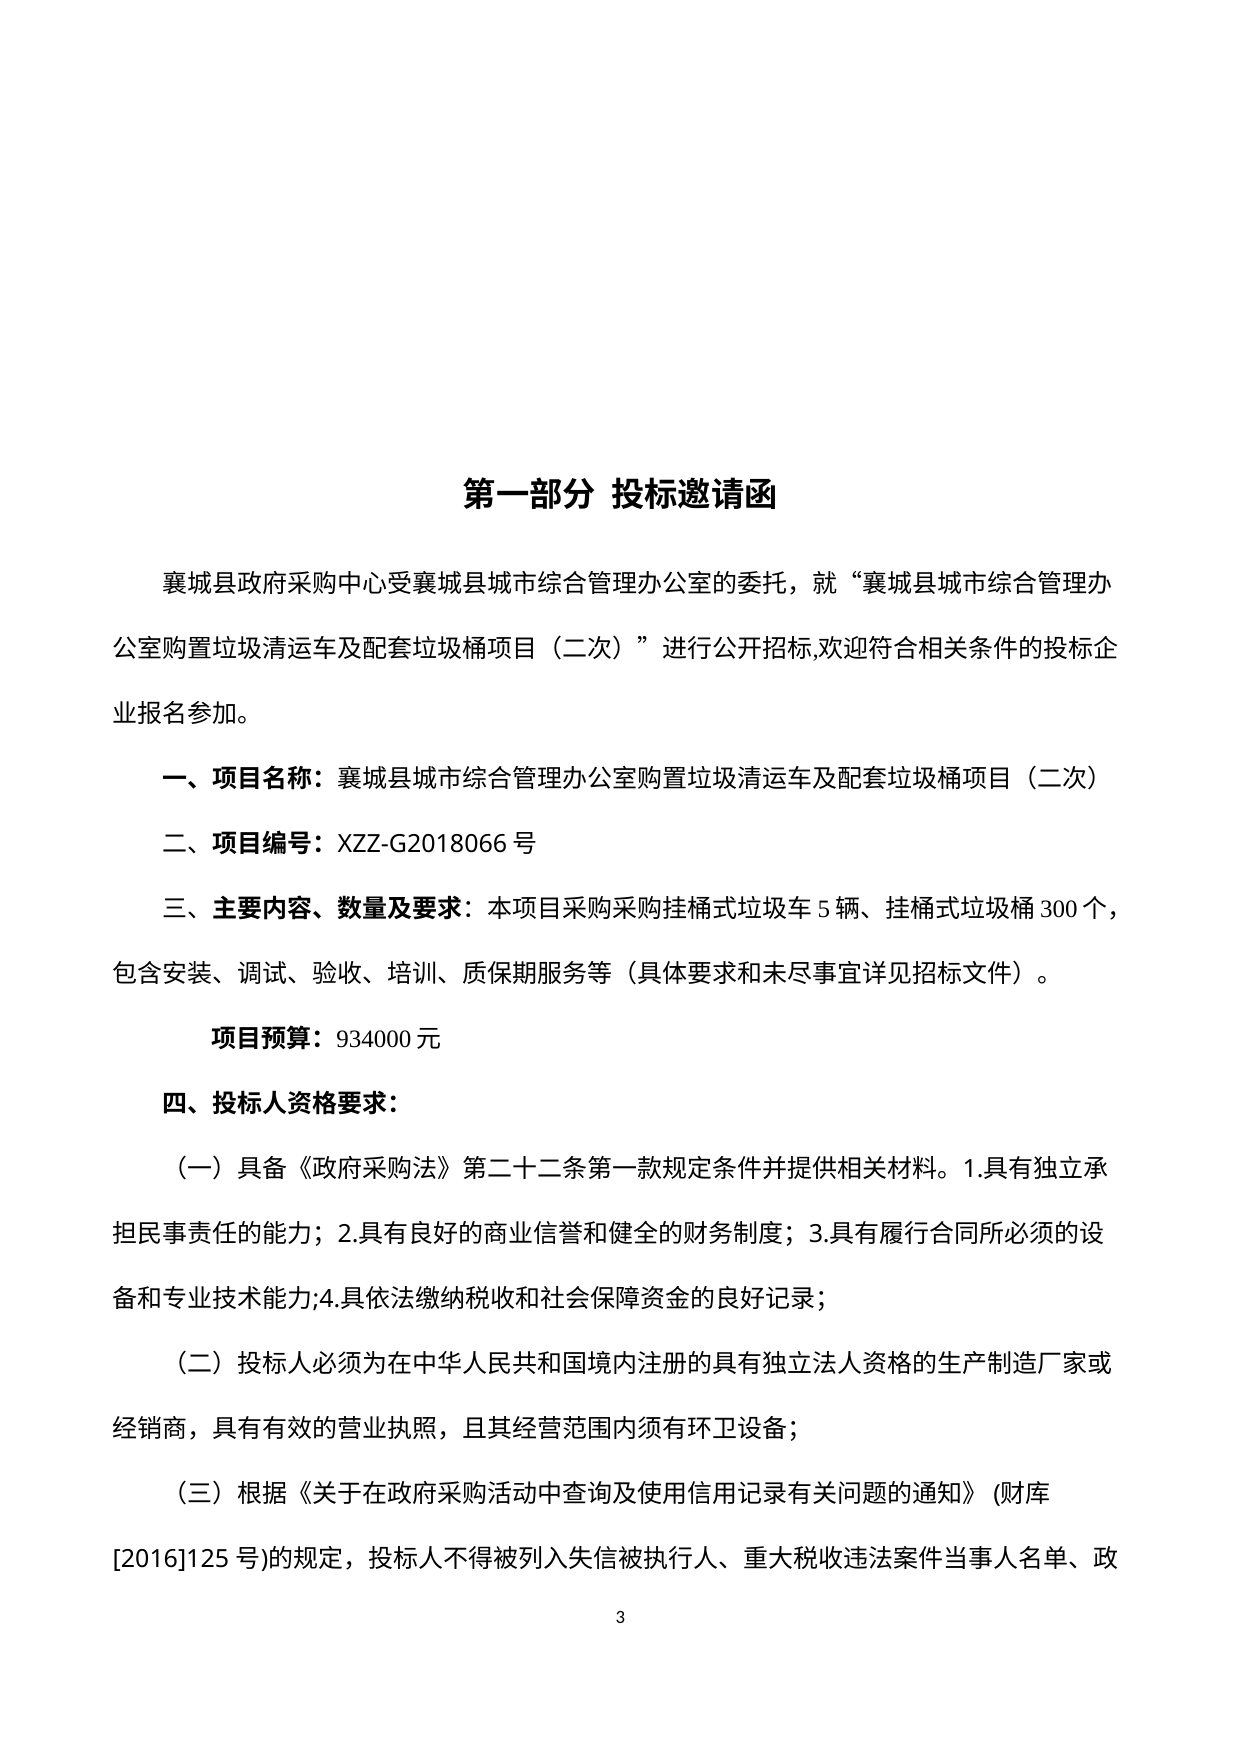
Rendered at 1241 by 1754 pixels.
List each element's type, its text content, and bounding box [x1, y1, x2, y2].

text 第一部分 投标邀请函 [112, 459, 1128, 524]
text 襄城县政府采购中心受襄城县城市综合管理办公室的委托，就“襄城县城市综合管理办公室购置垃圾清运车及配套垃圾桶项目（二次）”进行公开招标,欢迎符合相关条件的投标企业报名参加。 [112, 549, 1128, 744]
text （二）投标人必须为在中华人民共和国境内注册的具有独立法人资格的生产制造厂家或经销商，具有有效的营业执照，且其经营范围内须有环卫设备； [112, 1329, 1128, 1459]
text 项目预算：934000元 [211, 1004, 1128, 1069]
text 四、投标人资格要求： [112, 1069, 1128, 1134]
text （一）具备《政府采购法》第二十二条第一款规定条件并提供相关材料。1.具有独立承担民事责任的能力；2.具有良好的商业信誉和健全的财务制度；3.具有履行合同所必须的设备和专业技术能力;4.具依法缴纳税收和社会保障资金的良好记录； [112, 1134, 1128, 1329]
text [112, 1459, 1128, 1589]
text 二、项目编号：XZZ-G2018066号 [112, 809, 1128, 874]
text 一、项目名称：襄城县城市综合管理办公室购置垃圾清运车及配套垃圾桶项目（二次） [112, 744, 1128, 809]
text 三、主要内容、数量及要求：本项目采购采购挂桶式垃圾车5辆、挂桶式垃圾桶300个，包含安装、调试、验收、培训、质保期服务等（具体要求和未尽事宜详见招标文件）。 [112, 874, 1128, 1004]
